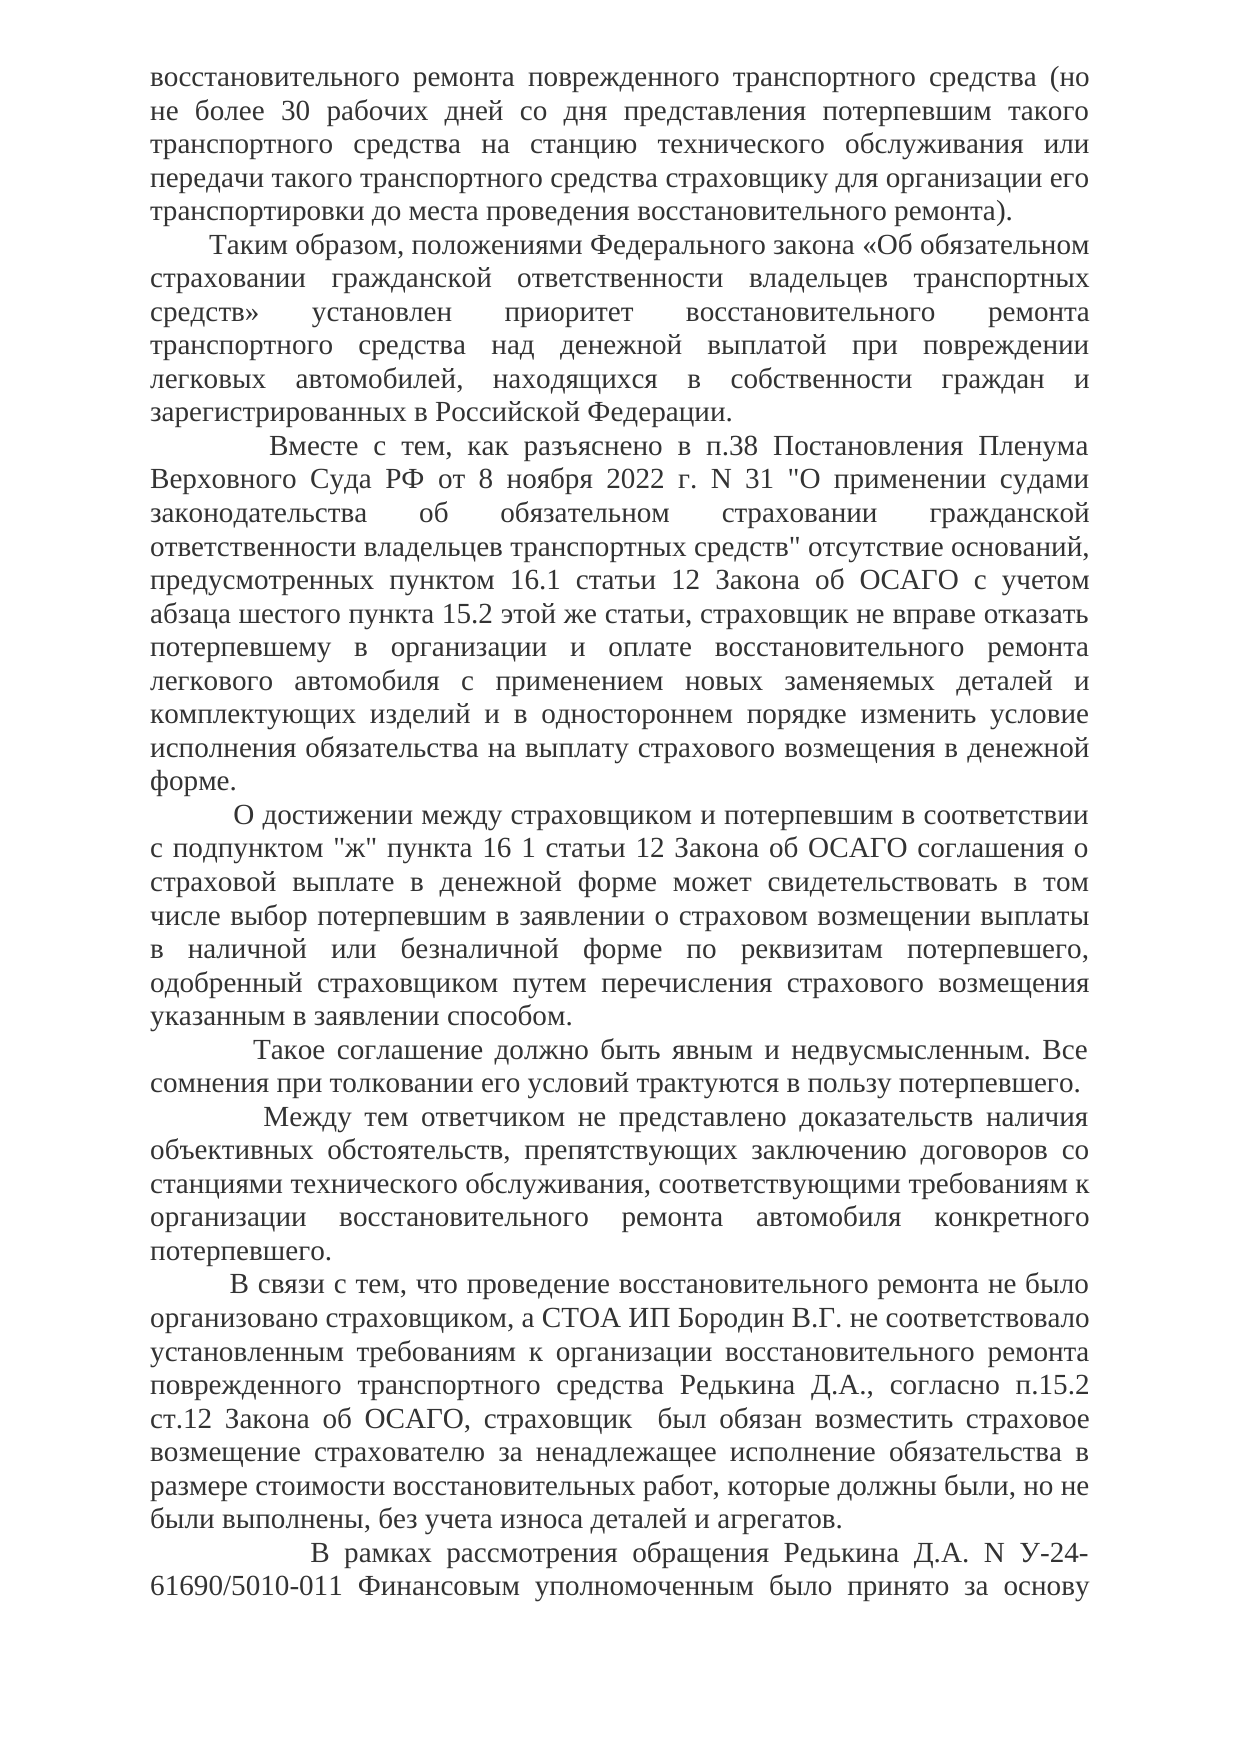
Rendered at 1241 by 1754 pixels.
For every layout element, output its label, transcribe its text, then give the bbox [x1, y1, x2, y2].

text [150, 59, 1090, 227]
text Между тем ответчиком не представлено доказательств наличия объективных обстоятельств, препятствующих заключению договоров со станциями технического обслуживания, соответствующими требованиям к организации восстановительного ремонта автомобиля конкретного потерпевшего. [150, 1099, 1090, 1267]
text В связи с тем, что проведение восстановительного ремонта не было организовано страховщиком, а СТОА ИП Бородин В.Г. не соответствовало установленным требованиям к организации восстановительного ремонта поврежденного транспортного средства Редькина Д.А., согласно п.15.2 ст.12 Закона об ОСАГО, страховщик был обязан возместить страховое возмещение страхователю за ненадлежащее исполнение обязательства в размере стоимости восстановительных работ, которые должны были, но не были выполнены, без учета износа деталей и агрегатов. [150, 1267, 1090, 1535]
text Такое соглашение должно быть явным и недвусмысленным. Все сомнения при толковании его условий трактуются в пользу потерпевшего. [150, 1032, 1090, 1099]
text О достижении между страховщиком и потерпевшим в соответствии с подпунктом "ж" пункта 16 1 статьи 12 Закона об ОСАГО соглашения о страховой выплате в денежной форме может свидетельствовать в том числе выбор потерпевшим в заявлении о страховом возмещении выплаты в наличной или безналичной форме по реквизитам потерпевшего, одобренный страховщиком путем перечисления страхового возмещения указанным в заявлении способом. [150, 797, 1090, 1032]
text Таким образом, положениями Федерального закона «Об обязательном страховании гражданской ответственности владельцев транспортных средств» установлен приоритет восстановительного ремонта транспортного средства над денежной выплатой при повреждении легковых автомобилей, находящихся в собственности граждан и зарегистрированных в Российской Федерации. [150, 227, 1090, 428]
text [150, 1535, 1090, 1602]
text Вместе с тем, как разъяснено в п.38 Постановления Пленума Верховного Суда РФ от 8 ноября 2022 г. N 31 "О применении судами законодательства об обязательном страховании гражданской ответственности владельцев транспортных средств" отсутствие оснований, предусмотренных пунктом 16.1 статьи 12 Закона об ОСАГО с учетом абзаца шестого пункта 15.2 этой же статьи, страховщик не вправе отказать потерпевшему в организации и оплате восстановительного ремонта легкового автомобиля с применением новых заменяемых деталей и комплектующих изделий и в одностороннем порядке изменить условие исполнения обязательства на выплату страхового возмещения в денежной форме. [150, 428, 1090, 797]
